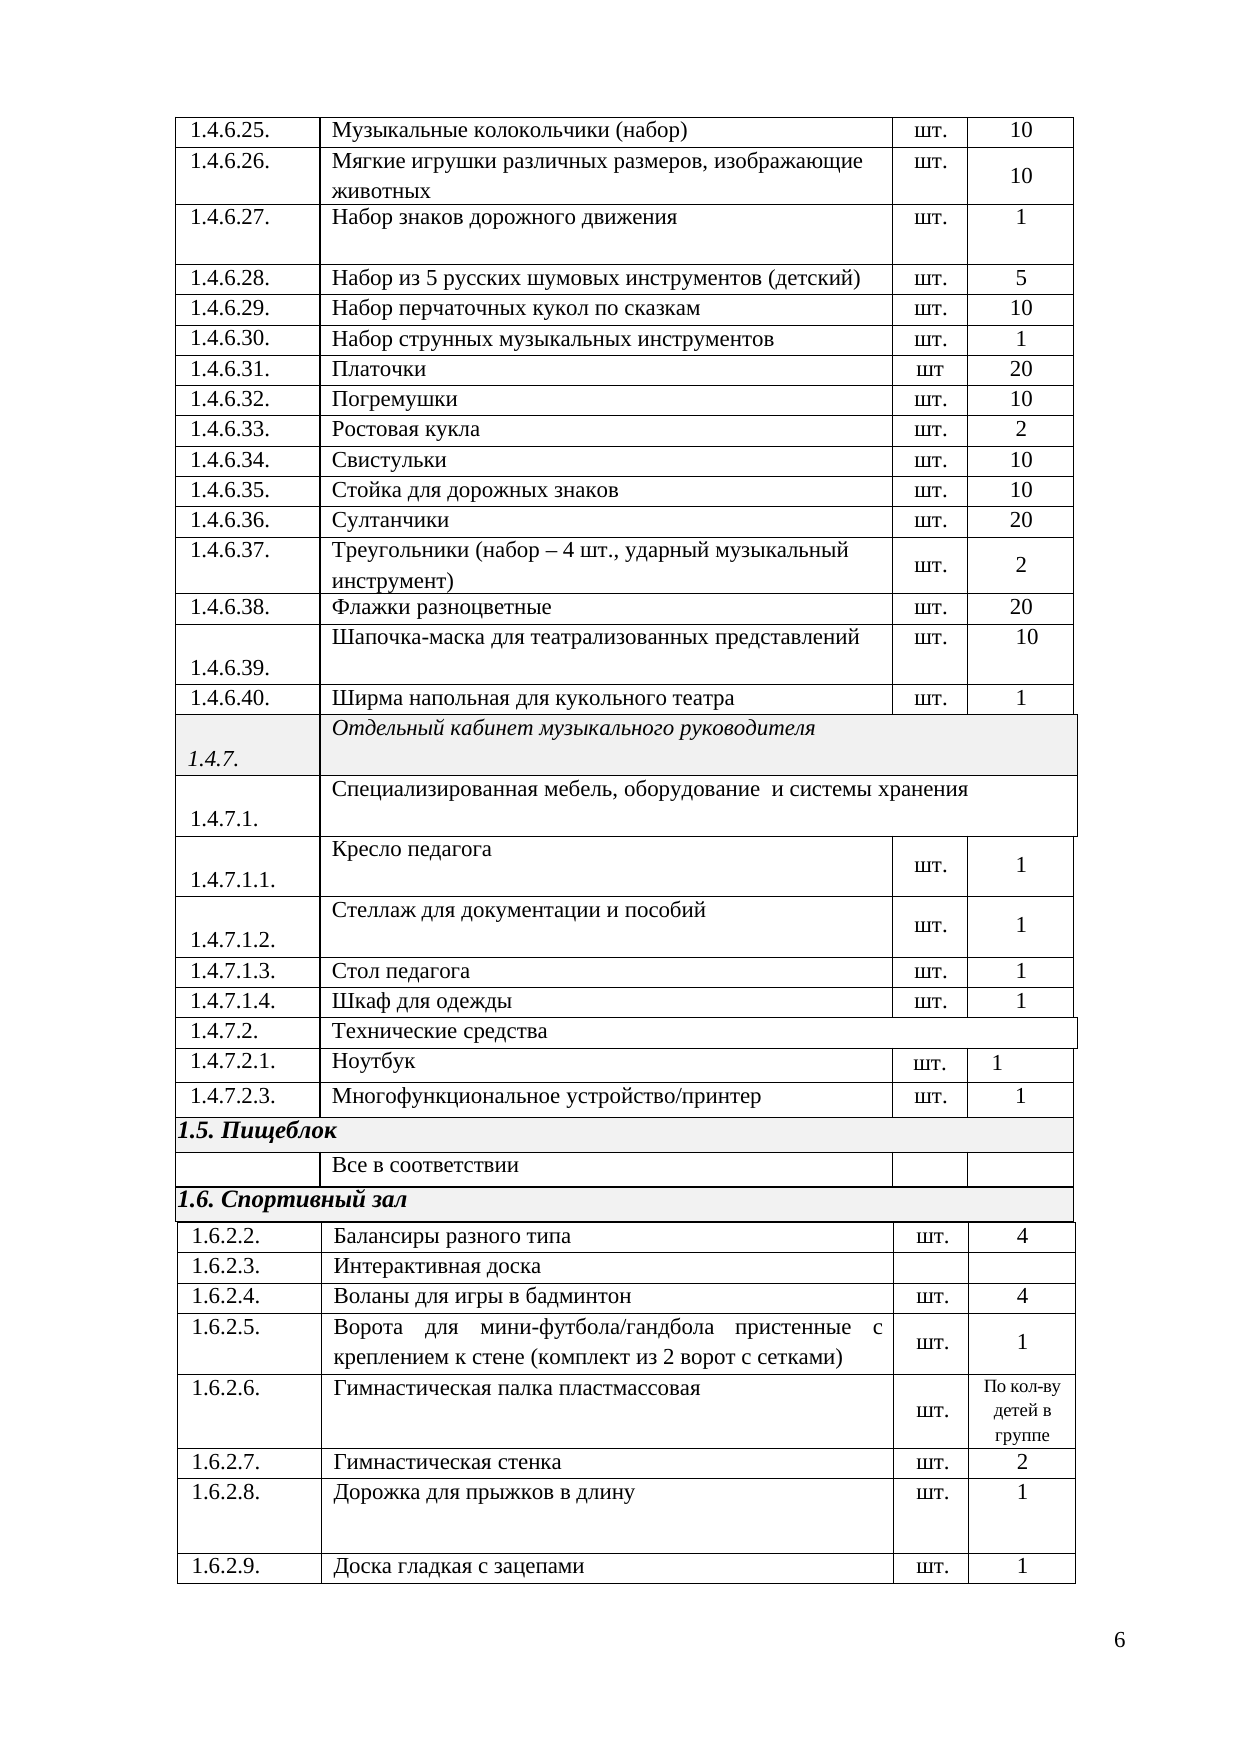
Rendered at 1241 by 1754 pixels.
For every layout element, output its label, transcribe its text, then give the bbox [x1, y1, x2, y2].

table_header шт. [894, 1223, 968, 1252]
table_cell 1.4.6.29. [176, 295, 319, 324]
table_cell Платочки [321, 356, 892, 385]
table_cell 1 [968, 685, 1073, 714]
table_cell Отдельный кабинет музыкального руководителя [321, 715, 1077, 775]
table_cell Технические средства [321, 1018, 1077, 1048]
table_cell шт. [893, 958, 967, 987]
table_cell Специализированная мебель, оборудование и системы хранения [321, 776, 1077, 836]
table_cell шт. [894, 1375, 968, 1448]
table_cell 1.4.7.2.3. [176, 1083, 319, 1117]
table_cell 2 [969, 1449, 1075, 1478]
table_cell Многофункциональное устройство/принтер [321, 1083, 892, 1117]
table_cell 1.4.7.1.3. [176, 958, 319, 987]
table_cell шт. [893, 447, 967, 476]
table_cell шт. [893, 295, 967, 324]
table_cell 1.4.7.1.4. [176, 988, 319, 1017]
table_cell 1 [969, 1314, 1075, 1373]
table_cell 10 [968, 386, 1073, 415]
table_cell 1.4.6.40. [176, 685, 319, 714]
table_cell 1.4.6.28. [176, 265, 319, 294]
table_cell 1.4.7.1. [176, 776, 319, 836]
table_cell шт. [893, 507, 967, 537]
table_cell Шапочка-маска для театрализованных представлений [321, 625, 892, 684]
table_cell Ростовая кукла [321, 416, 892, 446]
table_cell 1.4.6.39. [176, 625, 319, 684]
table_cell шт. [894, 1554, 968, 1583]
table_cell Гимнастическая палка пластмассовая [322, 1375, 893, 1448]
table_cell 1.6.2.5. [178, 1314, 321, 1373]
table_cell шт. [894, 1479, 968, 1552]
table_cell Стол педагога [321, 958, 892, 987]
table_cell шт. [893, 538, 967, 593]
table_cell шт. [893, 386, 967, 415]
table_cell Гимнастическая стенка [322, 1449, 893, 1478]
table_cell Ворота для мини-футбола/гандбола пристенные с креплением к стене (комплект из 2 ворот с сетками) [322, 1314, 893, 1373]
table_cell Флажки разноцветные [321, 594, 892, 623]
table_cell 10 [968, 148, 1073, 203]
table_cell Доска гладкая с зацепами [322, 1554, 893, 1583]
table_cell Свистульки [321, 447, 892, 476]
table_cell 1.4.6.32. [176, 386, 319, 415]
table_header шт. [893, 118, 967, 147]
table_cell Погремушки [321, 386, 892, 415]
table_cell 1.4.6.36. [176, 507, 319, 537]
table_cell 1.4.6.34. [176, 447, 319, 476]
table_cell Стойка для дорожных знаков [321, 477, 892, 506]
table_cell 1.4.6.37. [176, 538, 319, 593]
table_cell 5 [968, 265, 1073, 294]
table_cell 4 [969, 1284, 1075, 1313]
table_cell шт. [893, 988, 967, 1017]
table_cell 1.4.7.1.2. [176, 897, 319, 957]
table_cell шт [893, 356, 967, 385]
table_cell шт. [893, 265, 967, 294]
table_cell Все в соответствии [321, 1153, 892, 1186]
table_cell Ноутбук [321, 1049, 892, 1082]
table_cell шт. [893, 416, 967, 446]
table_cell 1.4.6.27. [176, 205, 319, 264]
table_cell 1 [968, 326, 1073, 355]
table_cell Ширма напольная для кукольного театра [321, 685, 892, 714]
table_cell 20 [968, 356, 1073, 385]
table_cell [968, 1153, 1073, 1186]
table_cell 1.4.7. [176, 715, 319, 775]
table_cell [893, 1153, 967, 1186]
table_header Балансиры разного типа [322, 1223, 893, 1252]
table_cell 2 [968, 416, 1073, 446]
table_cell шт. [893, 1049, 967, 1082]
table_cell 1 [969, 1554, 1075, 1583]
table_cell Набор из 5 русских шумовых инструментов (детский) [321, 265, 892, 294]
table_cell 1 [968, 205, 1073, 264]
table_cell 1.4.6.38. [176, 594, 319, 623]
table_cell 1.6.2.9. [178, 1554, 321, 1583]
table_cell 10 [968, 477, 1073, 506]
table_cell Треугольники (набор – 4 шт., ударный музыкальный инструмент) [321, 538, 892, 593]
table_cell Стеллаж для документации и пособий [321, 897, 892, 957]
table_cell шт. [893, 837, 967, 896]
table_cell шт. [894, 1314, 968, 1373]
table_cell 1 [968, 837, 1073, 896]
table_cell 20 [968, 507, 1073, 537]
table_cell 2 [968, 538, 1073, 593]
table_header 4 [969, 1223, 1075, 1252]
table_cell 1 [968, 897, 1073, 957]
table_cell По кол-ву детей в группе [969, 1375, 1075, 1448]
table_cell 1.6.2.6. [178, 1375, 321, 1448]
table_cell 1.4.6.33. [176, 416, 319, 446]
table_cell 1.4.7.2. [176, 1018, 319, 1048]
table_cell Дорожка для прыжков в длину [322, 1479, 893, 1552]
table_cell 1.4.6.35. [176, 477, 319, 506]
table_cell 10 [968, 295, 1073, 324]
table_cell 1.5. Пищеблок [176, 1118, 1073, 1152]
table_cell Набор струнных музыкальных инструментов [321, 326, 892, 355]
table_header 10 [968, 118, 1073, 147]
table_cell 1 [969, 1479, 1075, 1552]
table_cell шт. [893, 477, 967, 506]
table_cell шт. [893, 1083, 967, 1117]
table_cell Набор знаков дорожного движения [321, 205, 892, 264]
table_cell Воланы для игры в бадминтон [322, 1284, 893, 1313]
table_cell Султанчики [321, 507, 892, 537]
table_cell шт. [893, 326, 967, 355]
table_cell шт. [893, 205, 967, 264]
table_cell Мягкие игрушки различных размеров, изображающие животных [321, 148, 892, 203]
table_cell 1 [968, 988, 1073, 1017]
table_cell 1 [968, 1049, 1073, 1082]
table_cell Набор перчаточных кукол по сказкам [321, 295, 892, 324]
table_cell 1 [968, 1083, 1073, 1117]
table_header Музыкальные колокольчики (набор) [321, 118, 892, 147]
table_cell 1.6.2.7. [178, 1449, 321, 1478]
table_cell [894, 1253, 968, 1282]
table_cell Кресло педагога [321, 837, 892, 896]
table_cell 1.4.7.1.1. [176, 837, 319, 896]
table_cell шт. [894, 1449, 968, 1478]
table_cell 1.6. Спортивный зал [176, 1188, 1073, 1221]
table_cell 1.6.2.8. [178, 1479, 321, 1552]
table_cell шт. [893, 625, 967, 684]
table_cell шт. [893, 148, 967, 203]
table_cell 1 [968, 958, 1073, 987]
table_cell 1.4.7.2.1. [176, 1049, 319, 1082]
table_header 1.4.6.25. [176, 118, 319, 147]
table_cell 1.6.2.3. [178, 1253, 321, 1282]
table_cell шт. [893, 897, 967, 957]
table_cell [176, 1153, 319, 1186]
table_header 1.6.2.2. [178, 1223, 321, 1252]
table_cell 20 [968, 594, 1073, 623]
table_cell Шкаф для одежды [321, 988, 892, 1017]
table_cell [969, 1253, 1075, 1282]
table_cell 10 [968, 625, 1073, 684]
table_cell шт. [894, 1284, 968, 1313]
table_cell 1.4.6.30. [176, 326, 319, 355]
table_cell 1.6.2.4. [178, 1284, 321, 1313]
table_cell 10 [968, 447, 1073, 476]
table_cell шт. [893, 685, 967, 714]
table_cell Интерактивная доска [322, 1253, 893, 1282]
table_cell шт. [893, 594, 967, 623]
table_cell 1.4.6.31. [176, 356, 319, 385]
table_cell 1.4.6.26. [176, 148, 319, 203]
